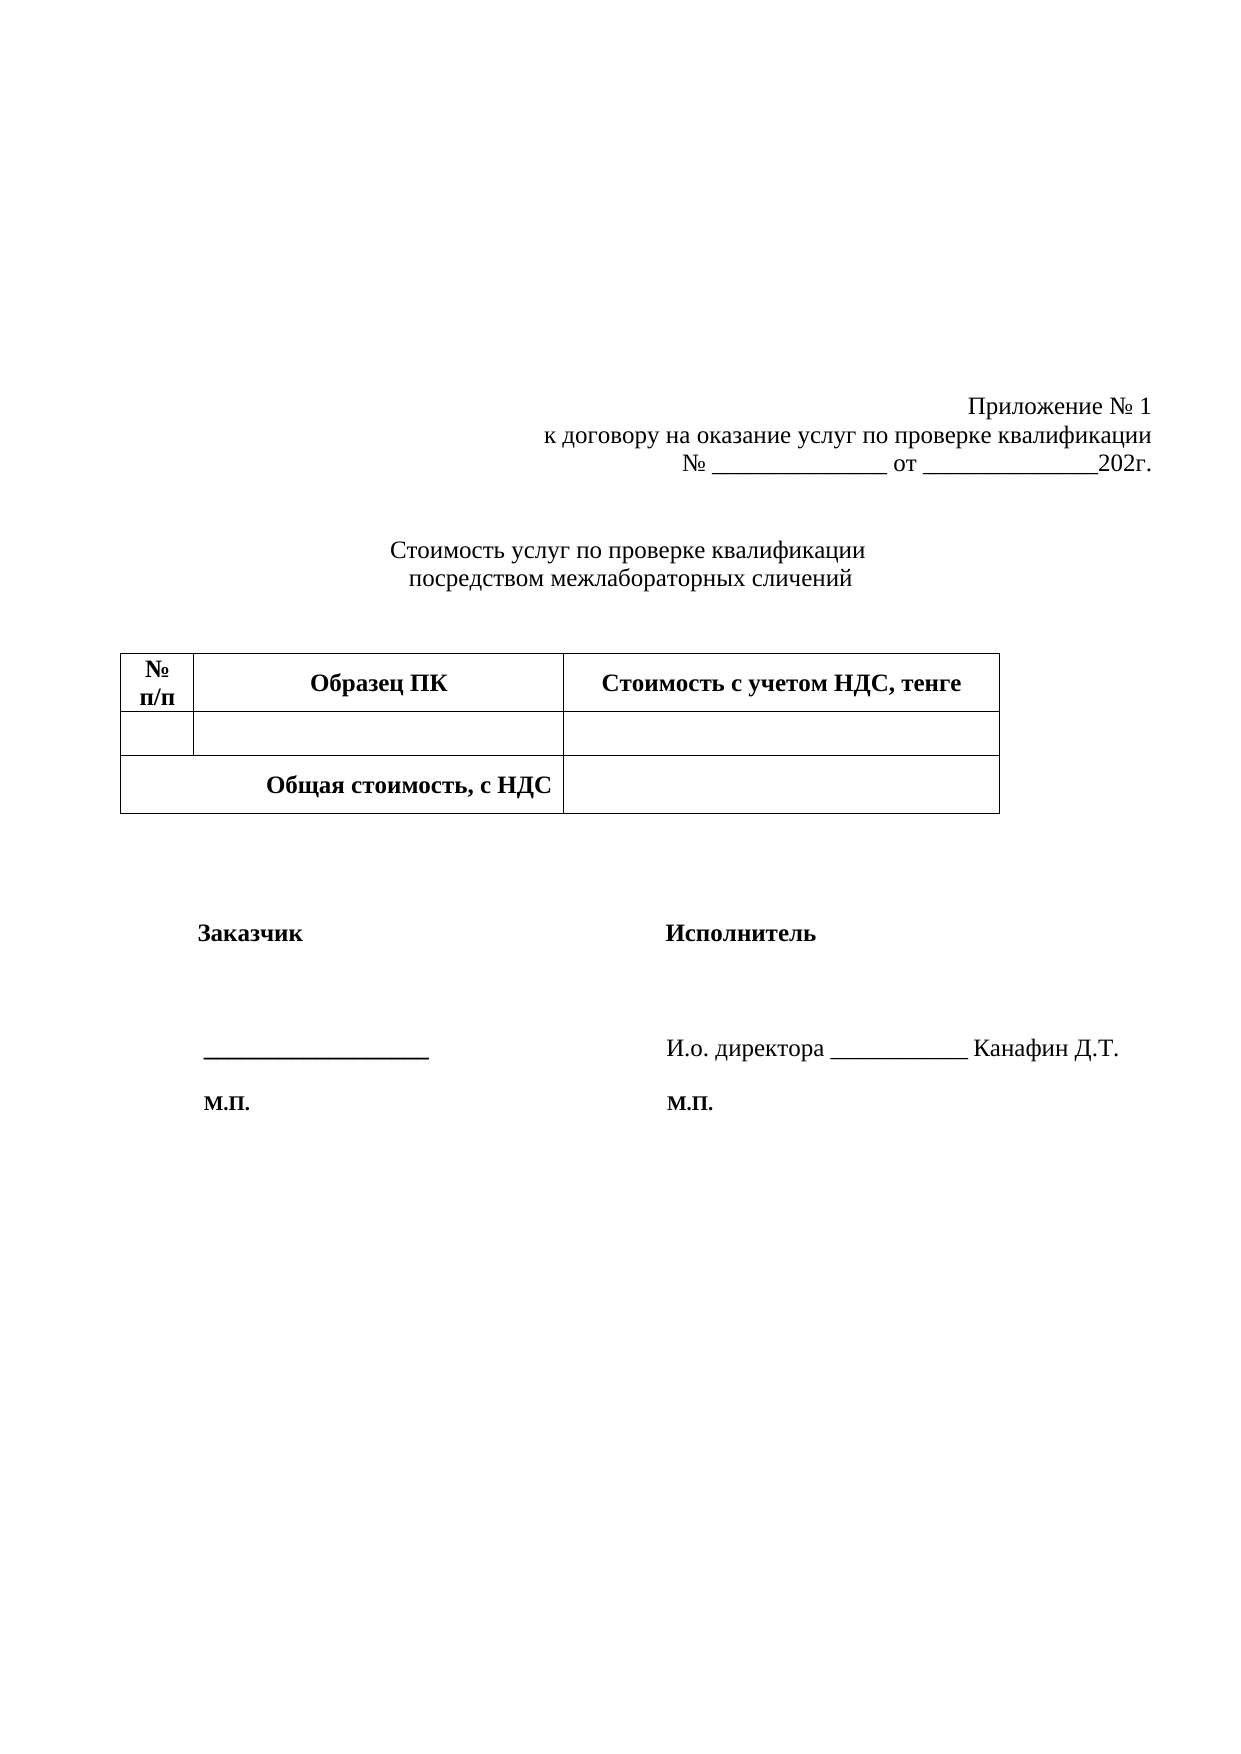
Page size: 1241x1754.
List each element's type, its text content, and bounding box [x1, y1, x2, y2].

table_cell [121, 712, 193, 755]
title М.П. М.П. [103, 1091, 1152, 1114]
table_header Образец ПК [194, 654, 563, 711]
table_cell [564, 756, 999, 813]
text Стоимость услуг по проверке квалификации [103, 535, 1152, 563]
table_cell [564, 712, 999, 755]
text посредством межлабораторных сличений [103, 563, 1152, 592]
table_cell Общая стоимость, с НДС [121, 756, 563, 813]
table_cell [194, 712, 563, 755]
text к договору на оказание услуг по проверке квалификации [103, 420, 1152, 448]
table_header № п/п [121, 654, 193, 711]
text __________________ И.о. директора ___________ Канафин Д.Т. [103, 1033, 1152, 1062]
text Приложение № 1 [103, 391, 1152, 420]
table_header Стоимость с учетом НДС, тенге [564, 654, 999, 711]
title Заказчик Исполнитель [103, 918, 1152, 947]
text № ______________ от ______________202г. [103, 448, 1152, 477]
